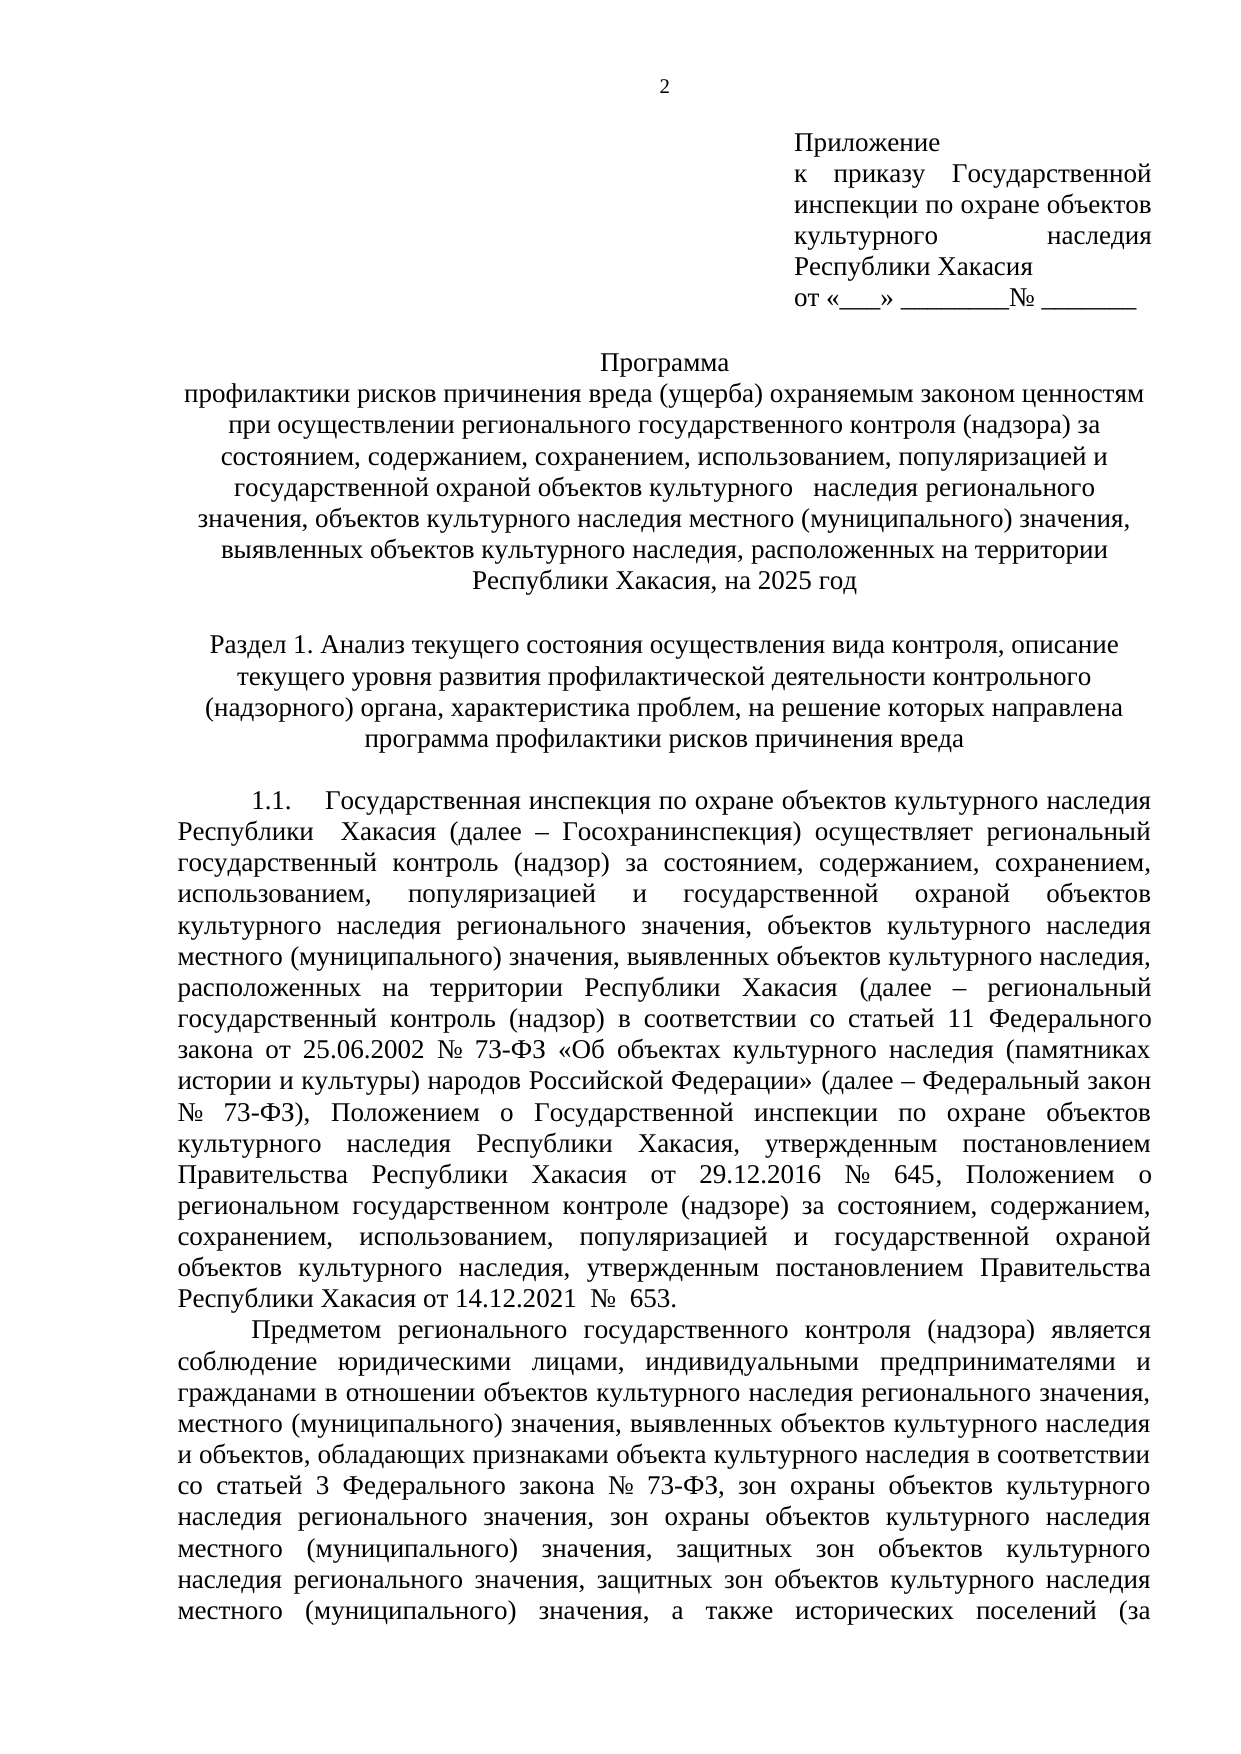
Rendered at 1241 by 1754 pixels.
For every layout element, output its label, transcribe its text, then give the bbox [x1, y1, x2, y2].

list Программа [177, 346, 1152, 377]
text профилактики рисков причинения вреда (ущерба) охраняемым законом ценностям при осуществлении регионального государственного контроля (надзора) за состоянием, содержанием, сохранением, использованием, популяризацией и государственной охраной объектов культурного наследия регионального значения, объектов культурного наследия местного (муниципального) значения, выявленных объектов культурного наследия, расположенных на территории Республики Хакасия, на 2025 год [177, 377, 1152, 595]
text Раздел 1. Анализ текущего состояния осуществления вида контроля, описание текущего уровня развития профилактической деятельности контрольного (надзорного) органа, характеристика проблем, на решение которых направлена программа профилактики рисков причинения вреда [177, 628, 1152, 753]
list Государственная инспекция по охране объектов культурного наследия Республики Хакасия (далее – Госохранинспекция) осуществляет региональный государственный контроль (надзор) за состоянием, содержанием, сохранением, использованием, популяризацией и государственной охраной объектов культурного наследия регионального значения, объектов культурного наследия местного (муниципального) значения, выявленных объектов культурного наследия, расположенных на территории Республики Хакасия (далее – региональный государственный контроль (надзор) в соответствии со статьей 11 Федерального закона от 25.06.2002 № 73-ФЗ «Об объектах культурного наследия (памятниках истории и культуры) народов Российской Федерации» (далее – Федеральный закон № 73-ФЗ), Положением о Государственной инспекции по охране объектов культурного наследия Республики Хакасия, утвержденным постановлением Правительства Республики Хакасия от 29.12.2016 № 645, Положением о региональном государственном контроле (надзоре) за состоянием, содержанием, сохранением, использованием, популяризацией и государственной охраной объектов культурного наследия, утвержденным постановлением Правительства Республики Хакасия от 14.12.2021 № 653. [177, 784, 1152, 1314]
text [177, 1314, 1152, 1625]
table_header Приложение к приказу Государственной инспекции по охране объектов культурного наследия Республики Хакасия от «___» ________№ _______ [783, 126, 1163, 313]
